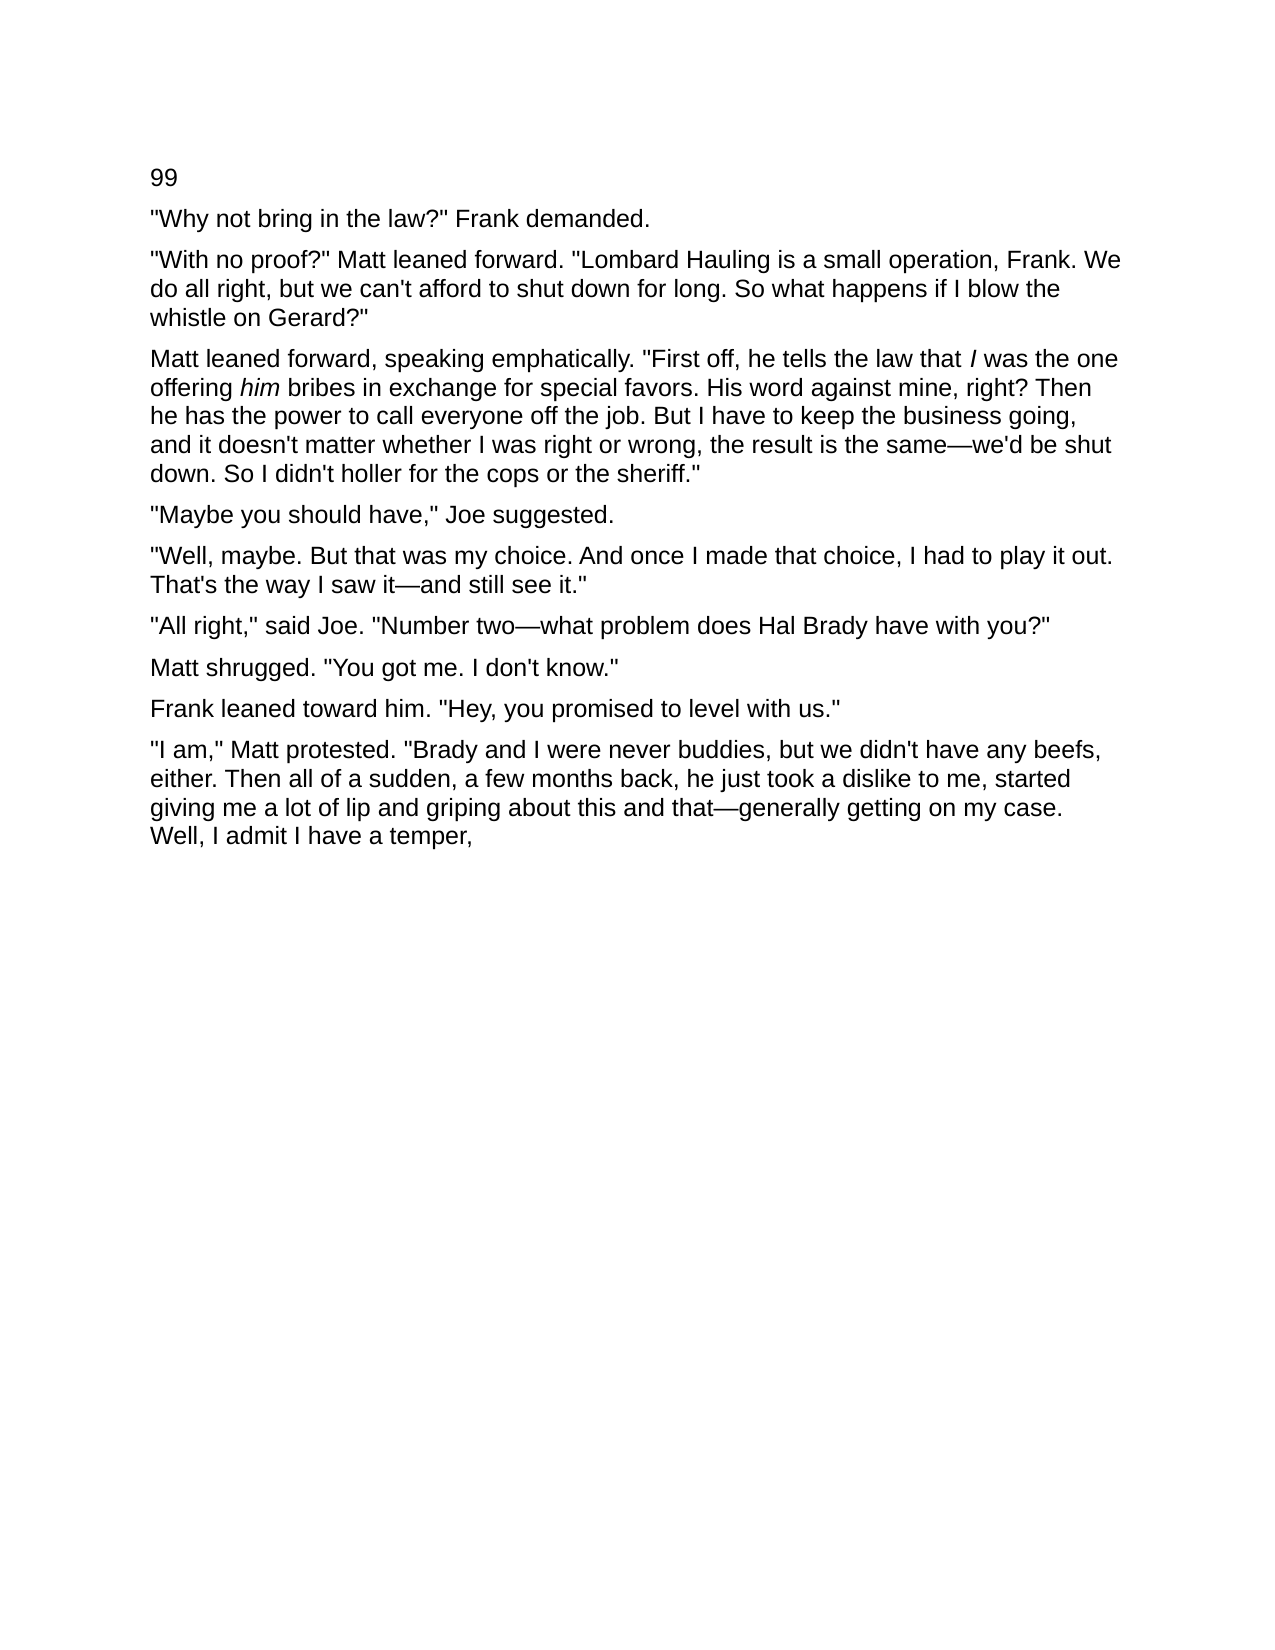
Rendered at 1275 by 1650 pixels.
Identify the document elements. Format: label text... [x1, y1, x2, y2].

text "All right," said Joe. "Number two—what problem does Hal Brady have with you?" [150, 611, 1125, 640]
text "I am," Matt protested. "Brady and I were never buddies, but we didn't have any beefs, either. Then all of a sudden, a few months back, he just took a dislike to me, started giving me a lot of lip and griping about this and that—generally getting on my case. Well, I admit I have a temper, [150, 735, 1125, 850]
text Matt leaned forward, speaking emphatically. "First off, he tells the law that I was the one offering him bribes in exchange for special favors. His word against mine, right? Then he has the power to call everyone off the job. But I have to keep the business going, and it doesn't matter whether I was right or wrong, the result is the same—we'd be shut down. So I didn't holler for the cops or the sheriff." [150, 344, 1125, 487]
text Matt shrugged. "You got me. I don't know." [150, 652, 1125, 681]
text "With no proof?" Matt leaned forward. "Lombard Hauling is a small operation, Frank. We do all right, but we can't afford to shut down for long. So what happens if I blow the whistle on Gerard?" [150, 245, 1125, 331]
text 99 [150, 162, 1125, 191]
text "Maybe you should have," Joe suggested. [150, 500, 1125, 529]
text Frank leaned toward him. "Hey, you promised to level with us." [150, 694, 1125, 722]
text "Well, maybe. But that was my choice. And once I made that choice, I had to play it out. That's the way I saw it—and still see it." [150, 541, 1125, 599]
text "Why not bring in the law?" Frank demanded. [150, 204, 1125, 232]
